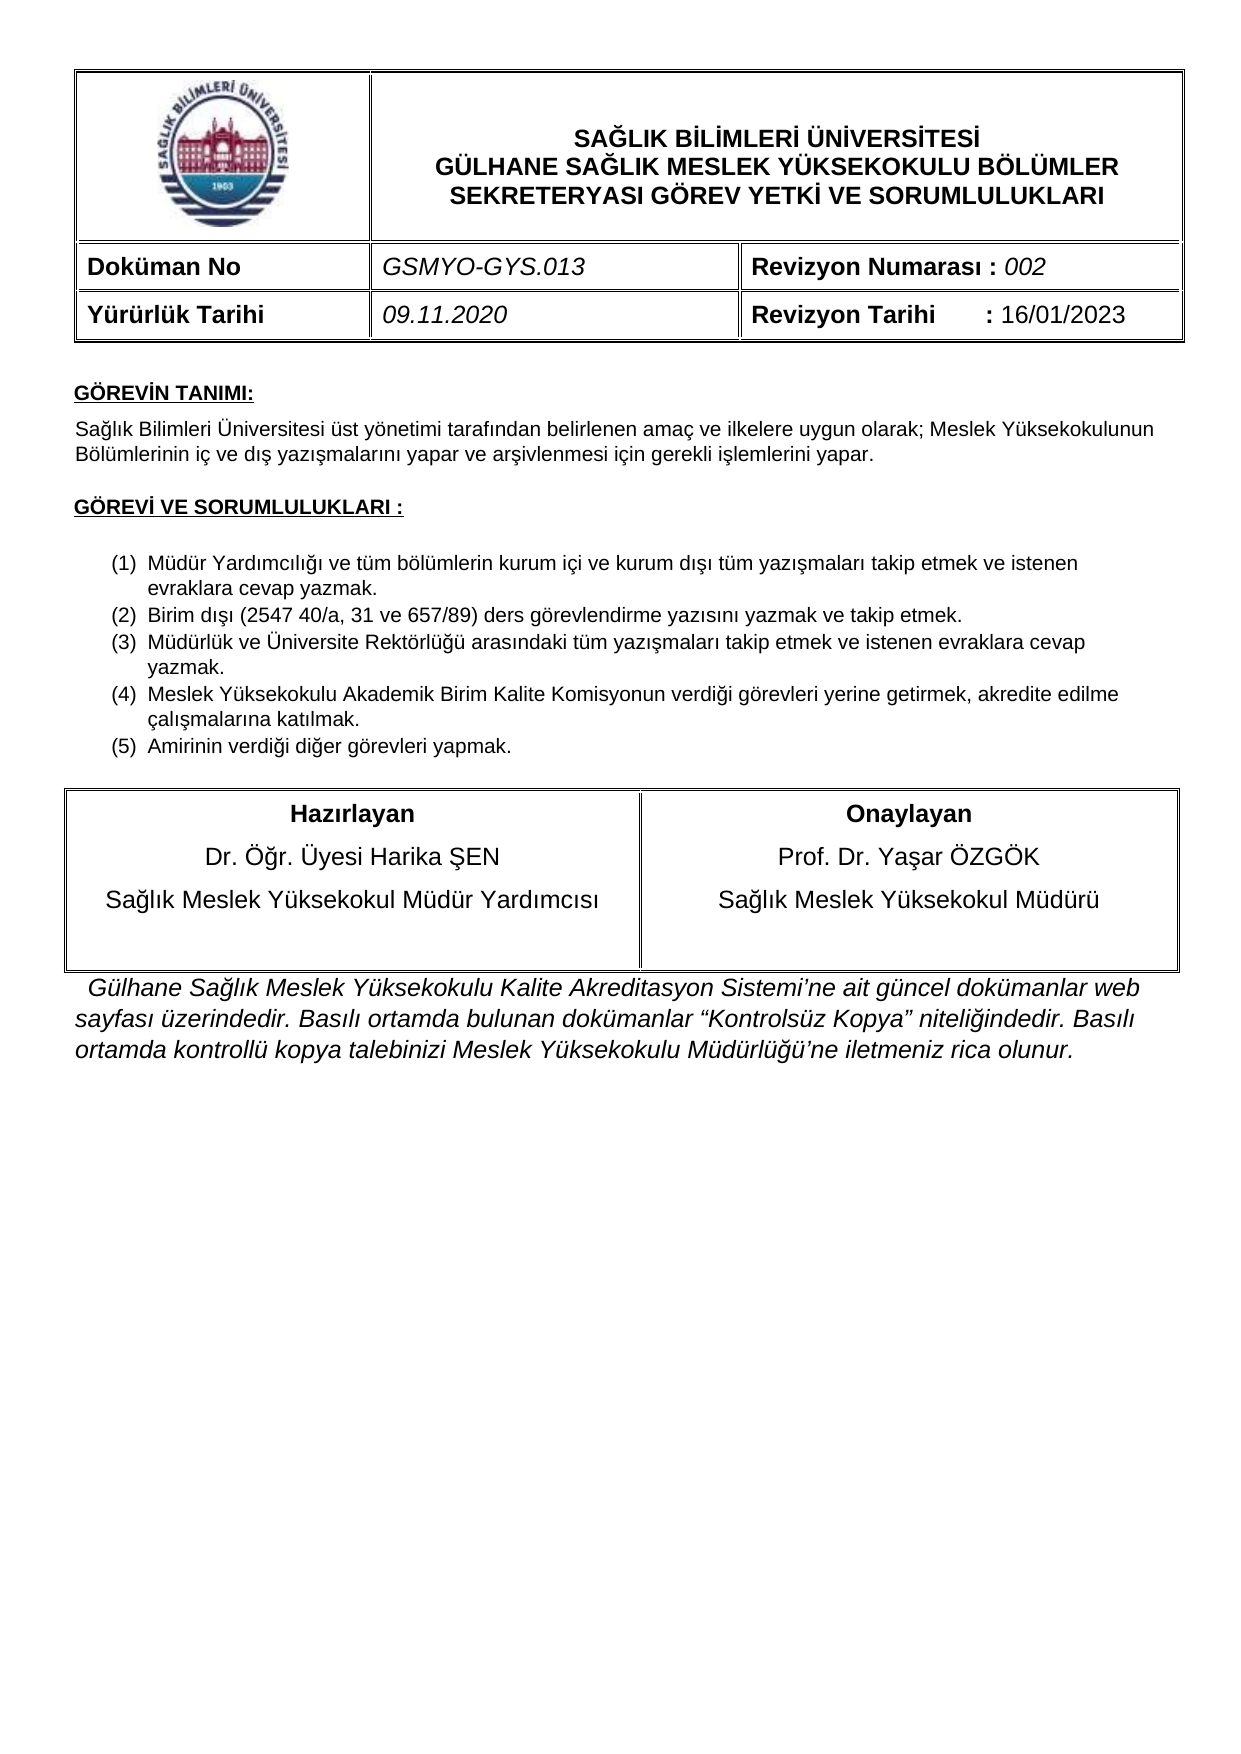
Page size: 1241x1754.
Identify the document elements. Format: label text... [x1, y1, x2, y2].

list Müdür Yardımcılığı ve tüm bölümlerin kurum içi ve kurum dışı tüm yazışmaları takip etmek ve istenen evraklara cevap yazmak. [111, 550, 1166, 599]
list Birim dışı (2547 40/a, 31 ve 657/89) ders görevlendirme yazısını yazmak ve takip etmek. [111, 603, 1166, 627]
picture [157, 80, 289, 227]
text Gülhane Sağlık Meslek Yüksekokulu Kalite Akreditasyon Sistemi’ne ait güncel dokümanlar web sayfası üzerindedir. Basılı ortamda bulunan dokümanlar “Kontrolsüz Kopya” niteliğindedir. Basılı ortamda kontrollü kopya talebinizi Meslek Yüksekokulu Müdürlüğü’ne iletmeniz rica olunur. [75, 973, 1166, 1064]
table_header [15, 44, 1190, 343]
text GÖREVİ VE SORUMLULUKLARI : [73, 495, 1166, 519]
list Müdürlük ve Üniversite Rektörlüğü arasındaki tüm yazışmaları takip etmek ve istenen evraklara cevap yazmak. [111, 630, 1166, 679]
table_header Hazırlayan Dr. Öğr. Üyesi Harika ŞEN Sağlık Meslek Yüksekokul Müdür Yardımcısı [67, 791, 640, 969]
table_header Onaylayan Prof. Dr. Yaşar ÖZGÖK Sağlık Meslek Yüksekokul Müdürü [640, 791, 1177, 969]
text GÖREVİN TANIMI: [73, 381, 1166, 405]
list Meslek Yüksekokulu Akademik Birim Kalite Komisyonun verdiği görevleri yerine getirmek, akredite edilme çalışmalarına katılmak. [111, 682, 1166, 731]
text Sağlık Bilimleri Üniversitesi üst yönetimi tarafından belirlenen amaç ve ilkelere uygun olarak; Meslek Yüksekokulunun Bölümlerinin iç ve dış yazışmalarını yapar ve arşivlenmesi için gerekli işlemlerini yapar. [75, 417, 1166, 466]
list Amirinin verdiği diğer görevleri yapmak. [111, 734, 1166, 758]
